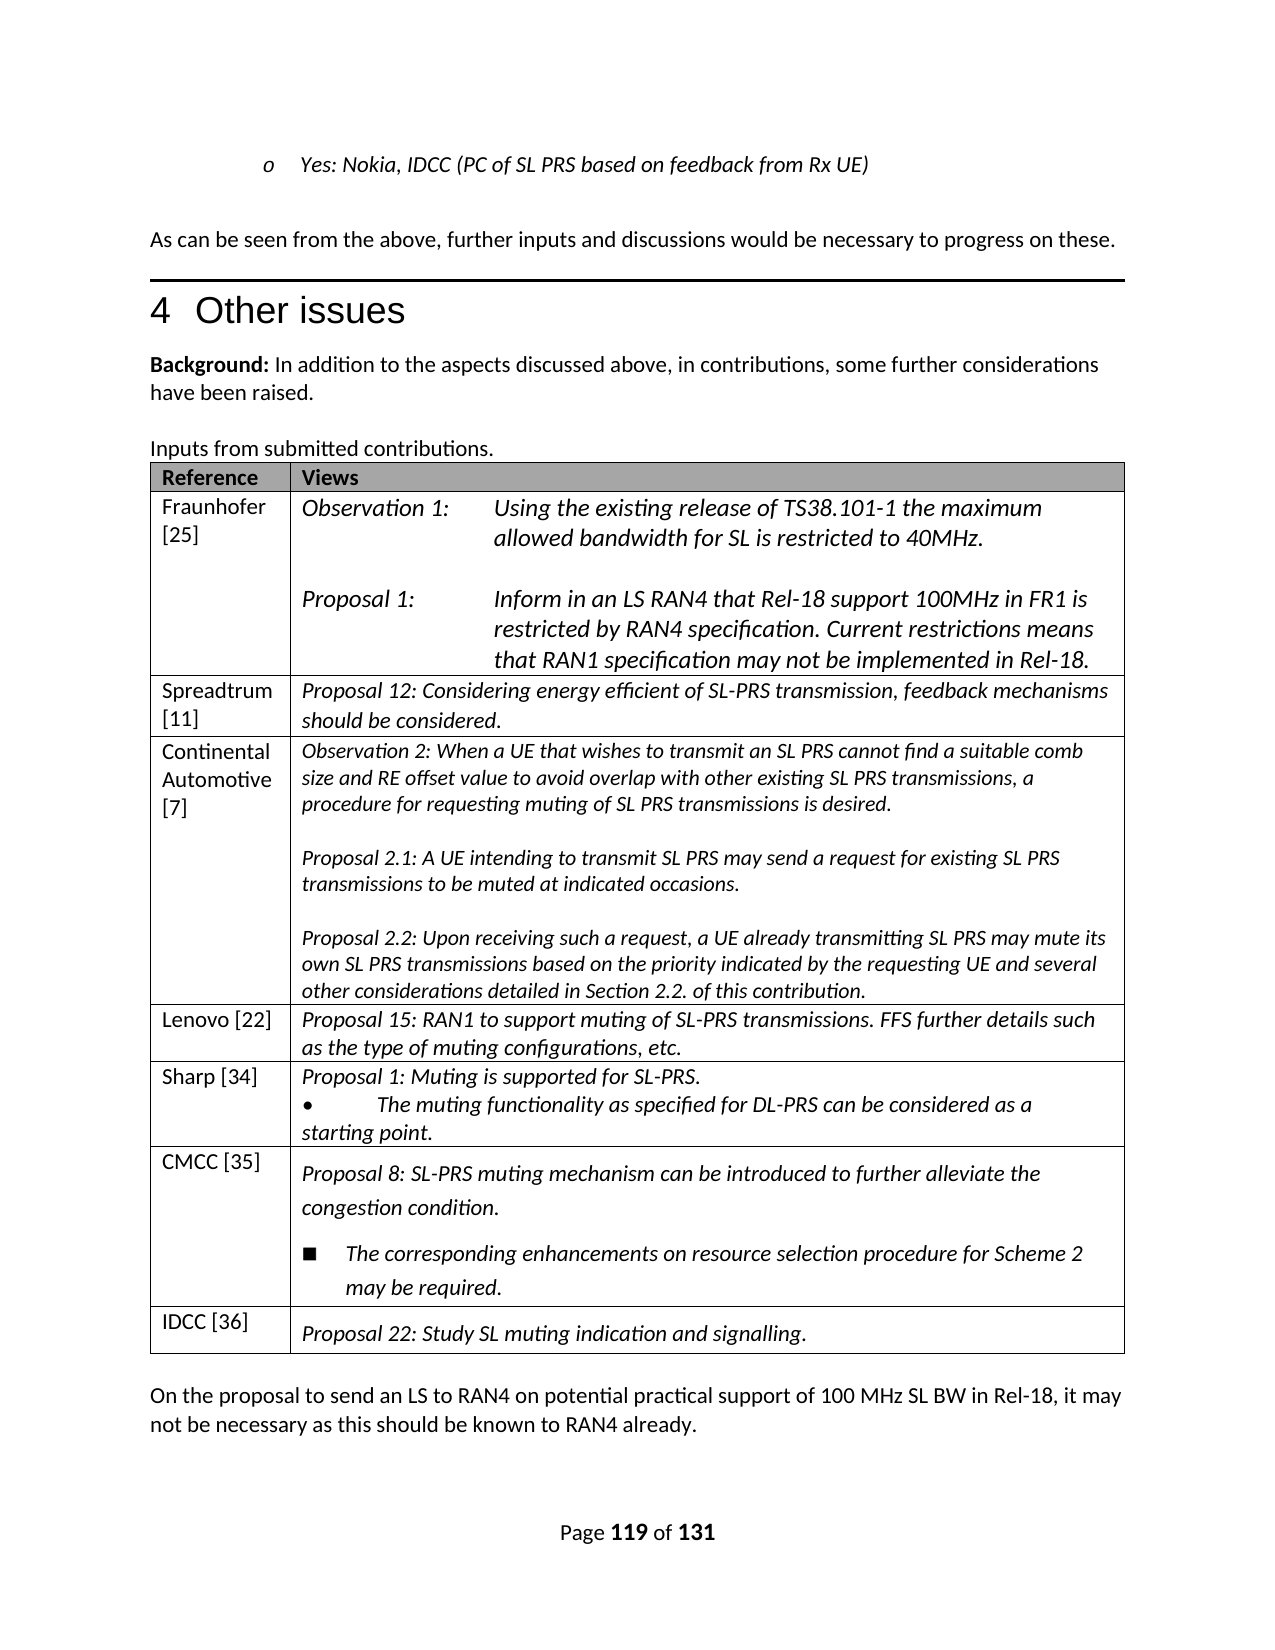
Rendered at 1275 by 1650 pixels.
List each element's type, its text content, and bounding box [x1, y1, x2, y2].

text As can be seen from the above, further inputs and discussions would be necessary to progress on these. [150, 225, 1125, 253]
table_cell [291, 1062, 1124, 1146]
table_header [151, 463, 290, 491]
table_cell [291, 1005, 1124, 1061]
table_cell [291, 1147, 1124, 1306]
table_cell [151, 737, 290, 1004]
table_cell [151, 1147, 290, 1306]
list Other issues [150, 282, 1125, 331]
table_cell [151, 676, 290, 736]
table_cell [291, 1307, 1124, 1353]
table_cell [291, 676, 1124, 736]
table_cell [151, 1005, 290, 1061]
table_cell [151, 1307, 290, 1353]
text Background: In addition to the aspects discussed above, in contributions, some further considerations have been raised. [150, 350, 1125, 406]
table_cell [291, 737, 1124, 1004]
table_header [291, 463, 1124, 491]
text Inputs from submitted contributions. [150, 434, 1125, 462]
text On the proposal to send an LS to RAN4 on potential practical support of 100 MHz SL BW in Rel-18, it may not be necessary as this should be known to RAN4 already. [150, 1382, 1125, 1438]
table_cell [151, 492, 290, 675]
list Yes: Nokia, IDCC (PC of SL PRS based on feedback from Rx UE) [262, 150, 1125, 178]
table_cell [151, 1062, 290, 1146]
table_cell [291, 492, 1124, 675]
